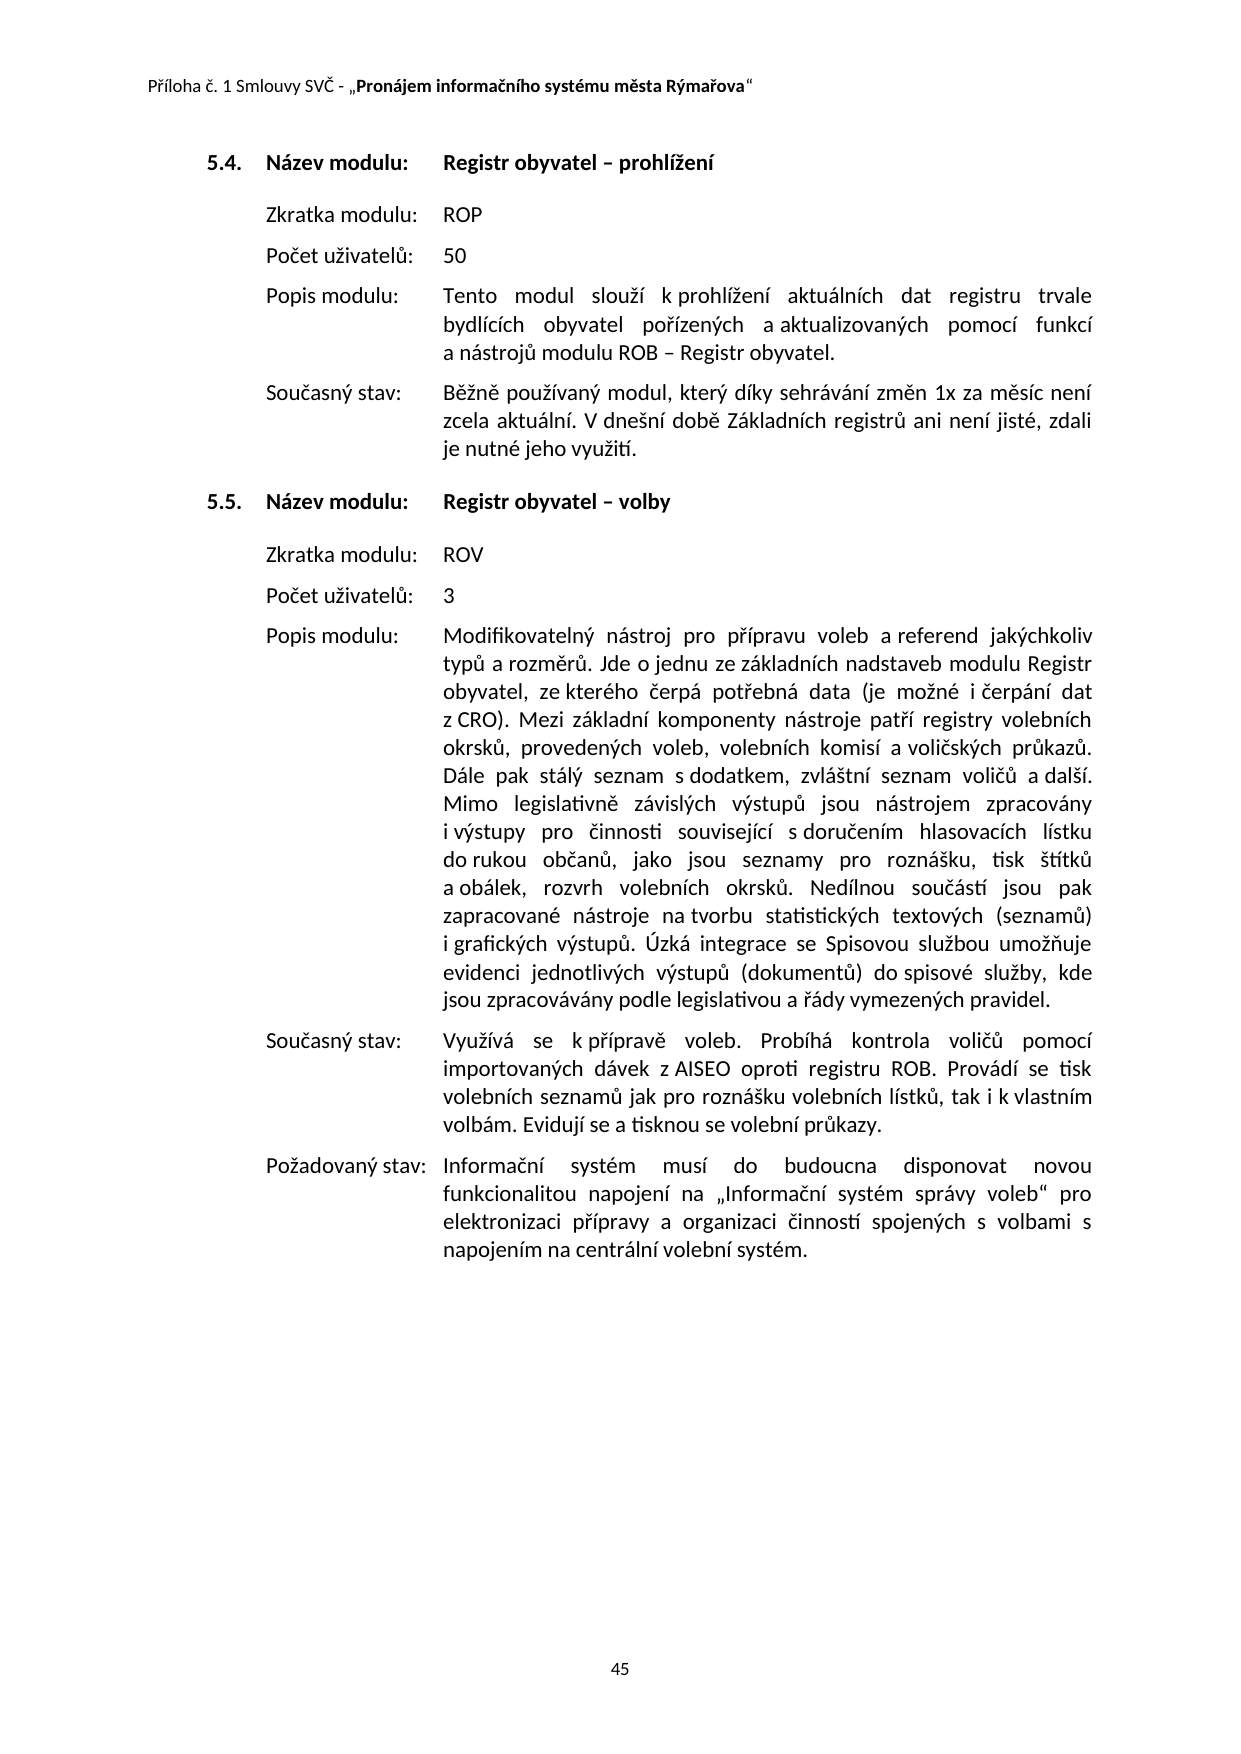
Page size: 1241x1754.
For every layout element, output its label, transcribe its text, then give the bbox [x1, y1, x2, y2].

text Současný stav: Běžně používaný modul, který díky sehrávání změn 1x za měsíc není zcela aktuální. V dnešní době Základních registrů ani není jisté, zdali je nutné jeho využití. [266, 378, 1093, 462]
text Počet uživatelů: 50 [266, 241, 1093, 269]
text Požadovaný stav: Informační systém musí do budoucna disponovat novou funkcionalitou napojení na „Informační systém správy voleb“ pro elektronizaci přípravy a organizaci činností spojených s volbami s napojením na centrální volební systém. [266, 1151, 1093, 1263]
subtitle Název modulu: Registr obyvatel – volby [207, 487, 1093, 515]
text Počet uživatelů: 3 [266, 581, 1093, 609]
subtitle Název modulu: Registr obyvatel – prohlížení [207, 148, 1093, 176]
text Popis modulu: Modifikovatelný nástroj pro přípravu voleb a referend jakýchkoliv typů a rozměrů. Jde o jednu ze základních nadstaveb modulu Registr obyvatel, ze kterého čerpá potřebná data (je možné i čerpání dat z CRO). Mezi základní komponenty nástroje patří registry volebních okrsků, provedených voleb, volebních komisí a voličských průkazů. Dále pak stálý seznam s dodatkem, zvláštní seznam voličů a další. Mimo legislativně závislých výstupů jsou nástrojem zpracovány i výstupy pro činnosti související s doručením hlasovacích lístku do rukou občanů, jako jsou seznamy pro roznášku, tisk štítků a obálek, rozvrh volebních okrsků. Nedílnou součástí jsou pak zapracované nástroje na tvorbu statistických textových (seznamů) i grafických výstupů. Úzká integrace se Spisovou službou umožňuje evidenci jednotlivých výstupů (dokumentů) do spisové služby, kde jsou zpracovávány podle legislativou a řády vymezených pravidel. [266, 621, 1093, 1014]
text Popis modulu: Tento modul slouží k prohlížení aktuálních dat registru trvale bydlících obyvatel pořízených a aktualizovaných pomocí funkcí a nástrojů modulu ROB – Registr obyvatel. [266, 282, 1093, 366]
text Zkratka modulu: ROP [266, 201, 1093, 229]
text Zkratka modulu: ROV [266, 540, 1093, 568]
text Současný stav: Využívá se k přípravě voleb. Probíhá kontrola voličů pomocí importovaných dávek z AISEO oproti registru ROB. Provádí se tisk volebních seznamů jak pro roznášku volebních lístků, tak i k vlastním volbám. Evidují se a tisknou se volební průkazy. [266, 1026, 1093, 1138]
